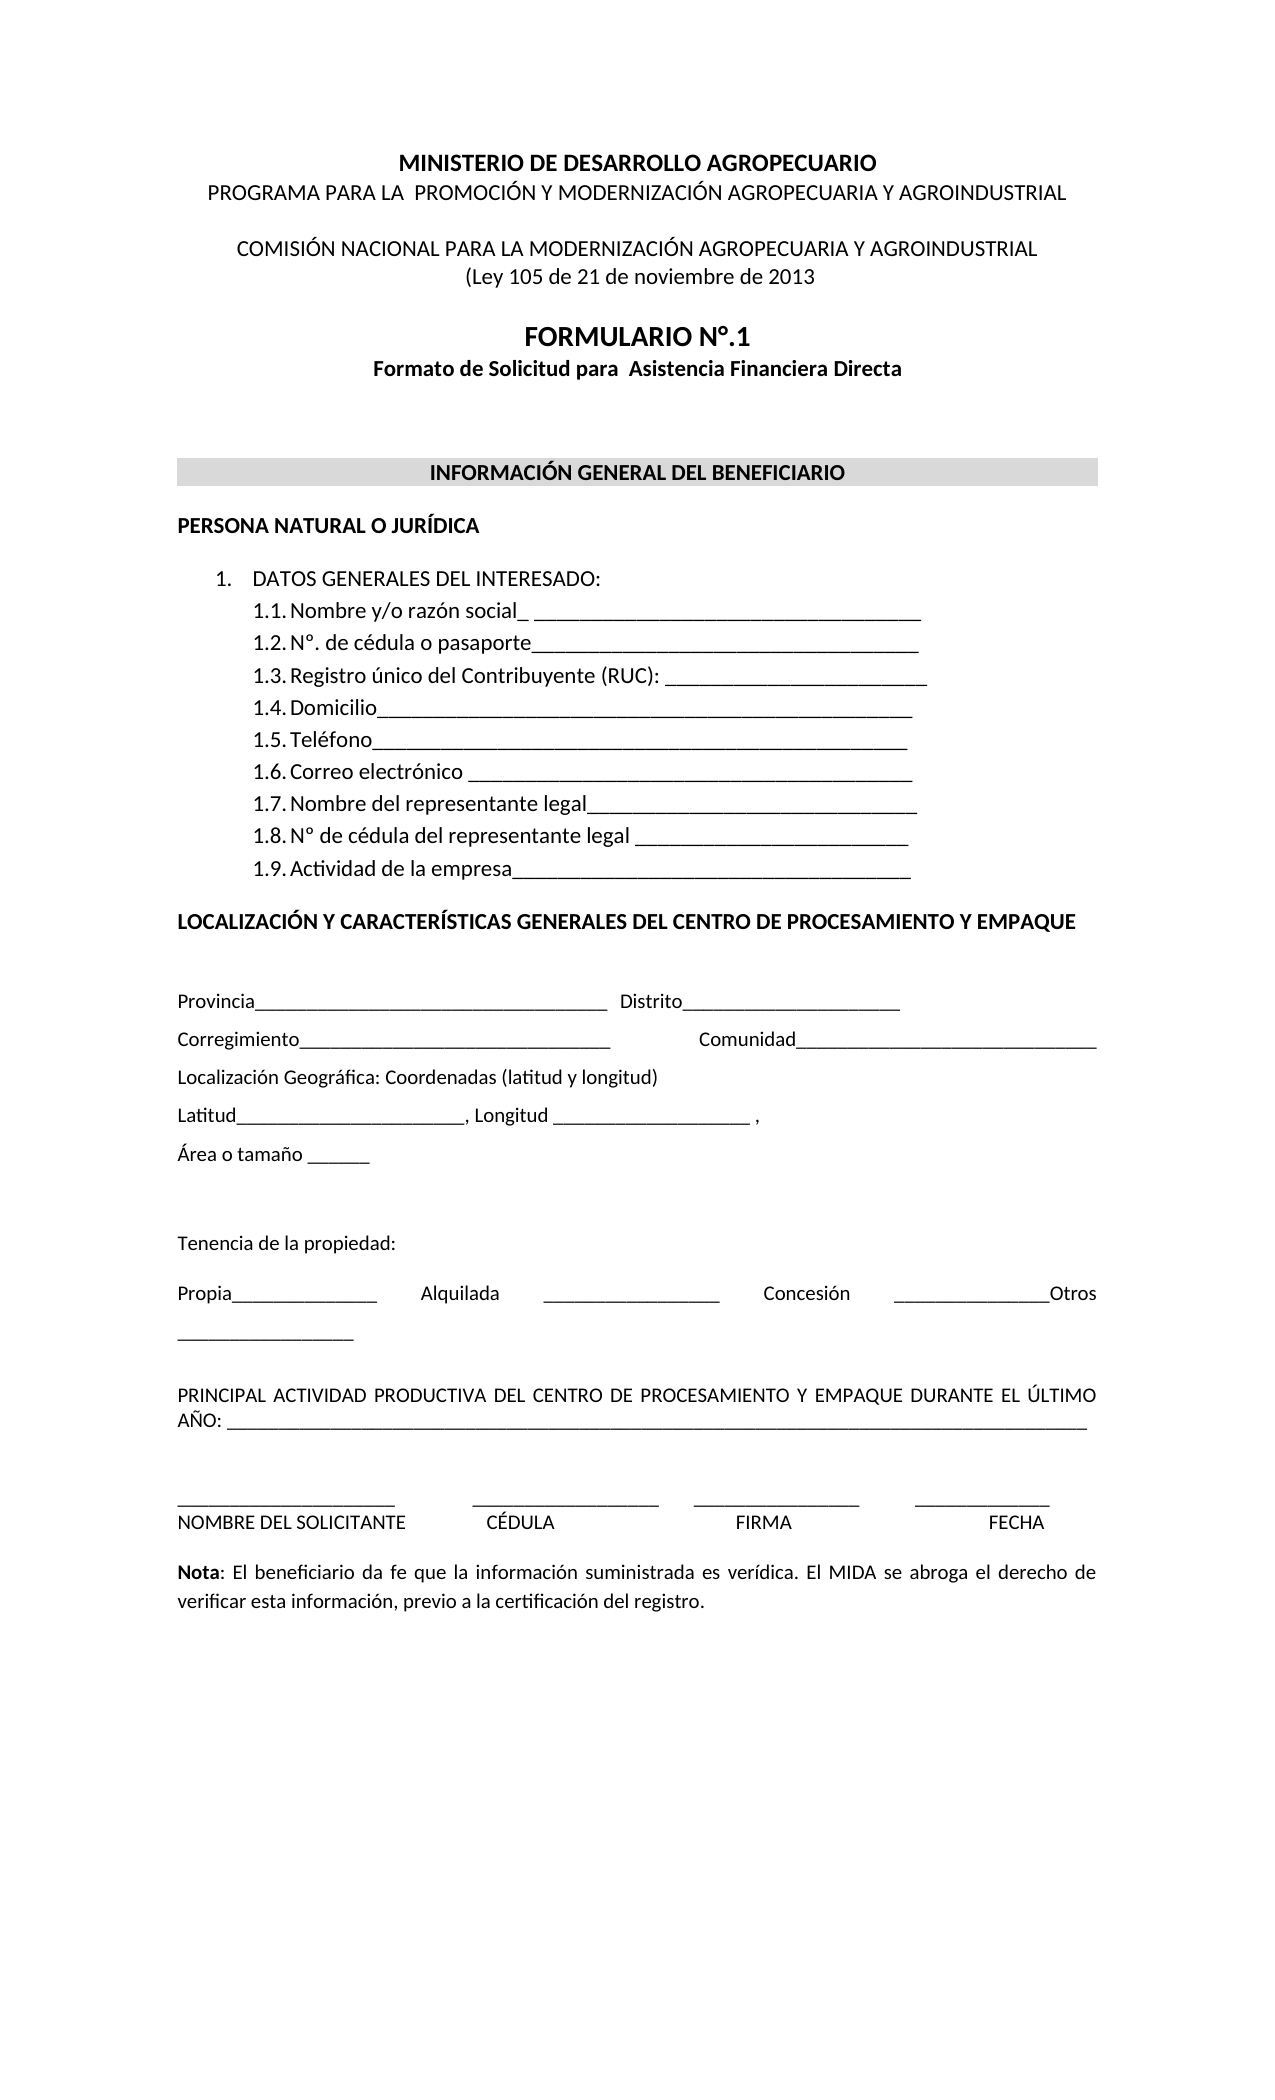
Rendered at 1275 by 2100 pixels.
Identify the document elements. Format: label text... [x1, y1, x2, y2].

text PERSONA NATURAL O JURÍDICA [177, 511, 1098, 539]
text MINISTERIO DE DESARROLLO AGROPECUARIO [177, 148, 1098, 178]
list Teléfono_______________________________________________ [252, 725, 1098, 753]
list Nombre del representante legal_____________________________ [252, 789, 1098, 817]
text Nota: El beneficiario da fe que la información suministrada es verídica. El MIDA se abroga el derecho de verificar esta información, previo a la certificación del registro. [177, 1559, 1098, 1614]
list DATOS GENERALES DEL INTERESADO: [215, 564, 1098, 592]
list Nombre y/o razón social_ __________________________________ [252, 596, 1098, 624]
text Corregimiento______________________________ Comunidad_____________________________ Localización Geográfica: Coordenadas (latitud y longitud) [177, 1026, 1098, 1090]
text Propia______________ Alquilada _________________ Concesión _______________Otros _________________ [177, 1281, 1098, 1344]
text PRINCIPAL ACTIVIDAD PRODUCTIVA DEL CENTRO DE PROCESAMIENTO Y EMPAQUE DURANTE EL ÚLTIMO AÑO: ___________________________________________________________________________________ [177, 1382, 1098, 1433]
text INFORMACIÓN GENERAL DEL BENEFICIARIO [177, 458, 1098, 486]
text LOCALIZACIÓN Y CARACTERÍSTICAS GENERALES DEL CENTRO DE PROCESAMIENTO Y EMPAQUE [177, 907, 1098, 935]
text (Ley 105 de 21 de noviembre de 2013 [177, 262, 1098, 290]
text Provincia__________________________________ Distrito_____________________ [177, 988, 1098, 1014]
text Tenencia de la propiedad: [177, 1230, 1098, 1255]
list Domicilio_______________________________________________ [252, 693, 1098, 721]
text FORMULARIO N°.1 [177, 318, 1098, 354]
text COMISIÓN NACIONAL PARA LA MODERNIZACIÓN AGROPECUARIA Y AGROINDUSTRIAL [177, 234, 1098, 262]
list Nº de cédula del representante legal ________________________ [252, 822, 1098, 850]
list Nº. de cédula o pasaporte__________________________________ [252, 628, 1098, 657]
text Formato de Solicitud para/Asistencia Financiera Directa [177, 354, 1098, 382]
text _____________________ __________________ ________________ _____________ [177, 1484, 1098, 1509]
text NOMBRE DEL SOLICITANTE CÉDULA FIRMA FECHA [177, 1509, 1098, 1535]
list Registro único del Contribuyente (RUC): _______________________ [252, 661, 1098, 689]
text Área o tamaño ______ [177, 1141, 1098, 1166]
text PROGRAMA PARA LA PROMOCIÓN Y MODERNIZACIÓN AGROPECUARIA Y AGROINDUSTRIAL [177, 178, 1098, 206]
list Correo electrónico _______________________________________ [252, 757, 1098, 785]
list Actividad de la empresa___________________________________ [252, 854, 1098, 882]
text Latitud______________________, Longitud ___________________ , [177, 1103, 1098, 1128]
